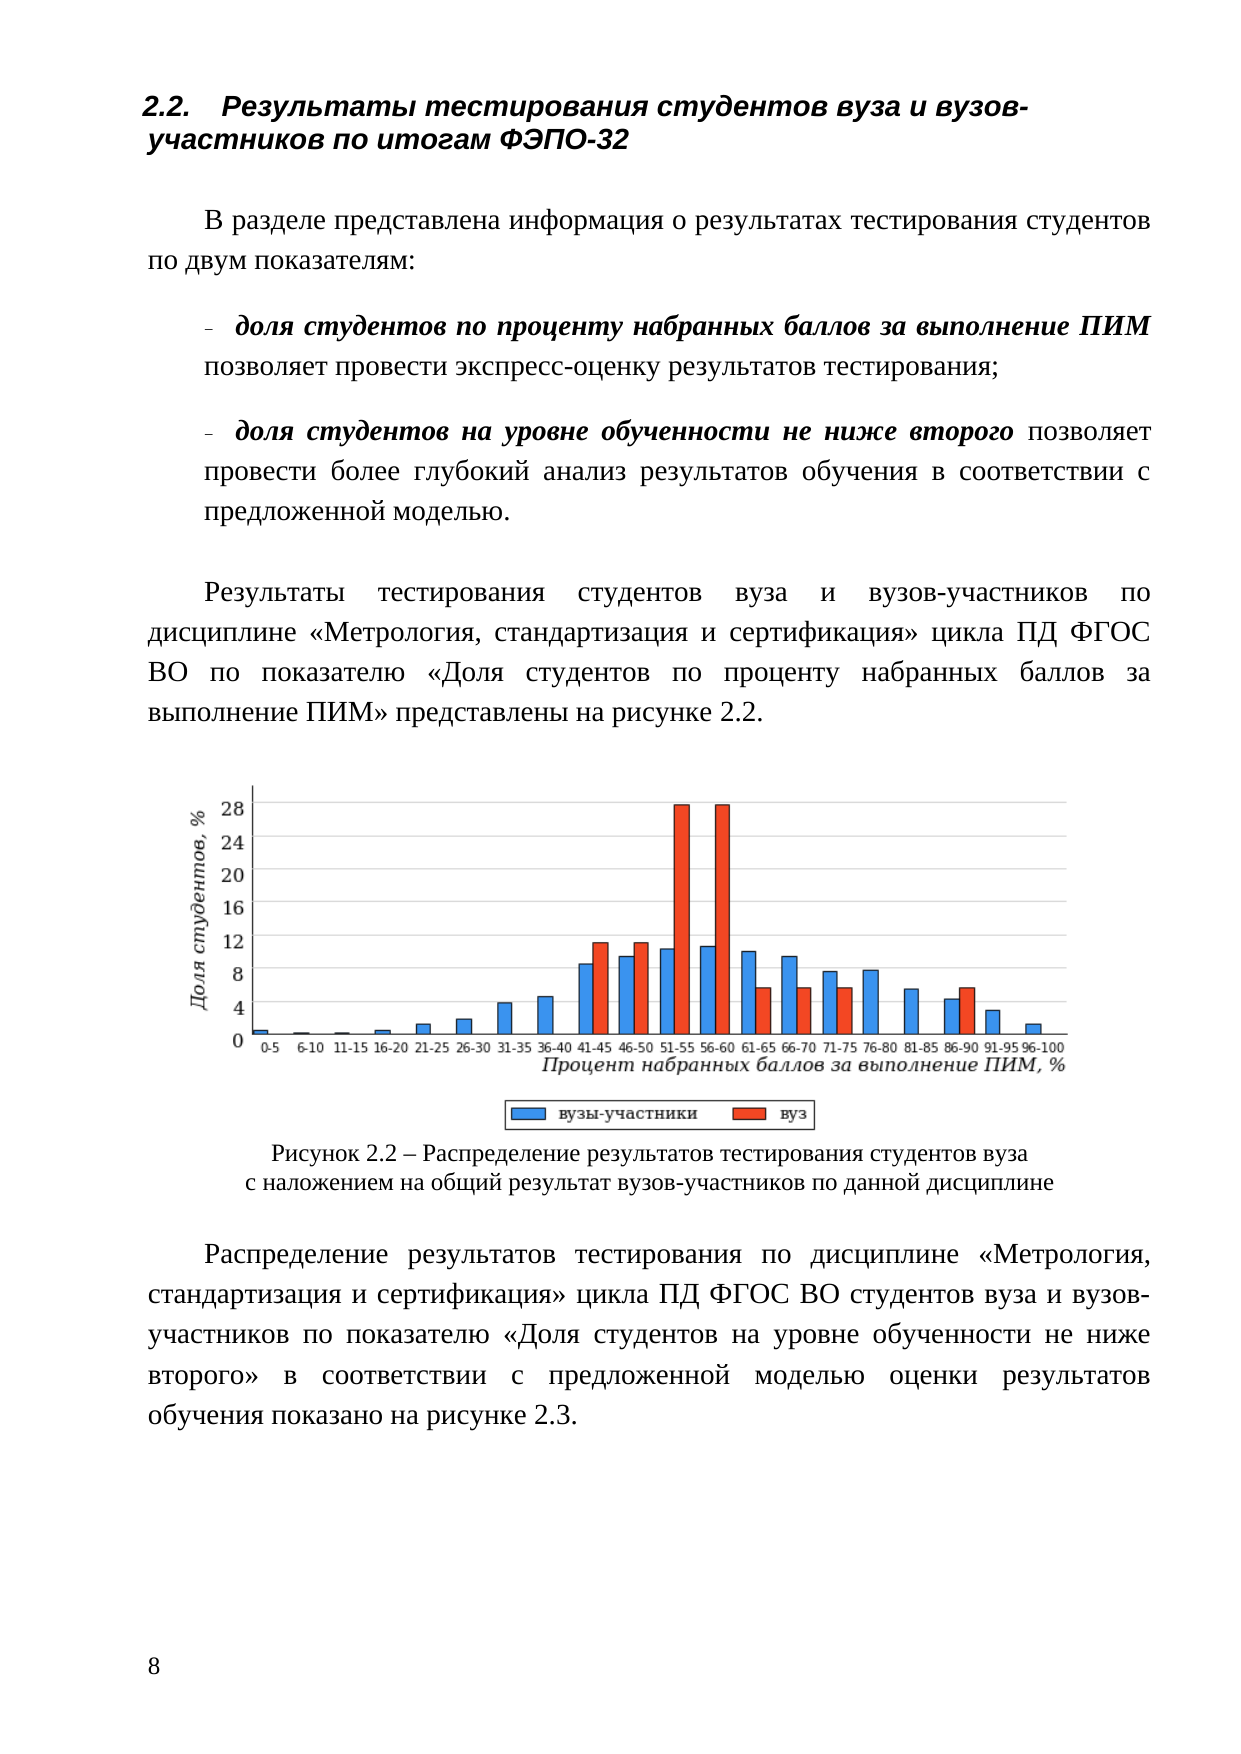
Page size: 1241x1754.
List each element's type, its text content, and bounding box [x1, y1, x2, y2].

list доля студентов на уровне обученности не ниже второго позволяет провести более глубокий анализ результатов обучения в соответствии с предложенной моделью. [204, 413, 1152, 527]
picture [177, 763, 1123, 1139]
subtitle Результаты тестирования студентов вуза и вузов-участников по итогам ФЭПО-32 [148, 89, 1152, 156]
list доля студентов по проценту набранных баллов за выполнение ПИМ позволяет провести экспресс-оценку результатов тестирования; [204, 308, 1152, 381]
text В разделе представлена информация о результатах тестирования студентов по двум показателям: [148, 202, 1152, 276]
text Распределение результатов тестирования по дисциплине «Метрология, стандартизация и сертификация» цикла ПД ФГОС ВО студентов вуза и вузов-участников по показателю «Доля студентов на уровне обученности не ниже второго» в соответствии с предложенной моделью оценки результатов обучения показано на рисунке 2.3. [148, 1236, 1152, 1431]
text Результаты тестирования студентов вуза и вузов-участников по дисциплине «Метрология, стандартизация и сертификация» цикла ПД ФГОС ВО по показателю «Доля студентов по проценту набранных баллов за выполнение ПИМ» представлены на рисунке 2.2. [148, 574, 1152, 728]
